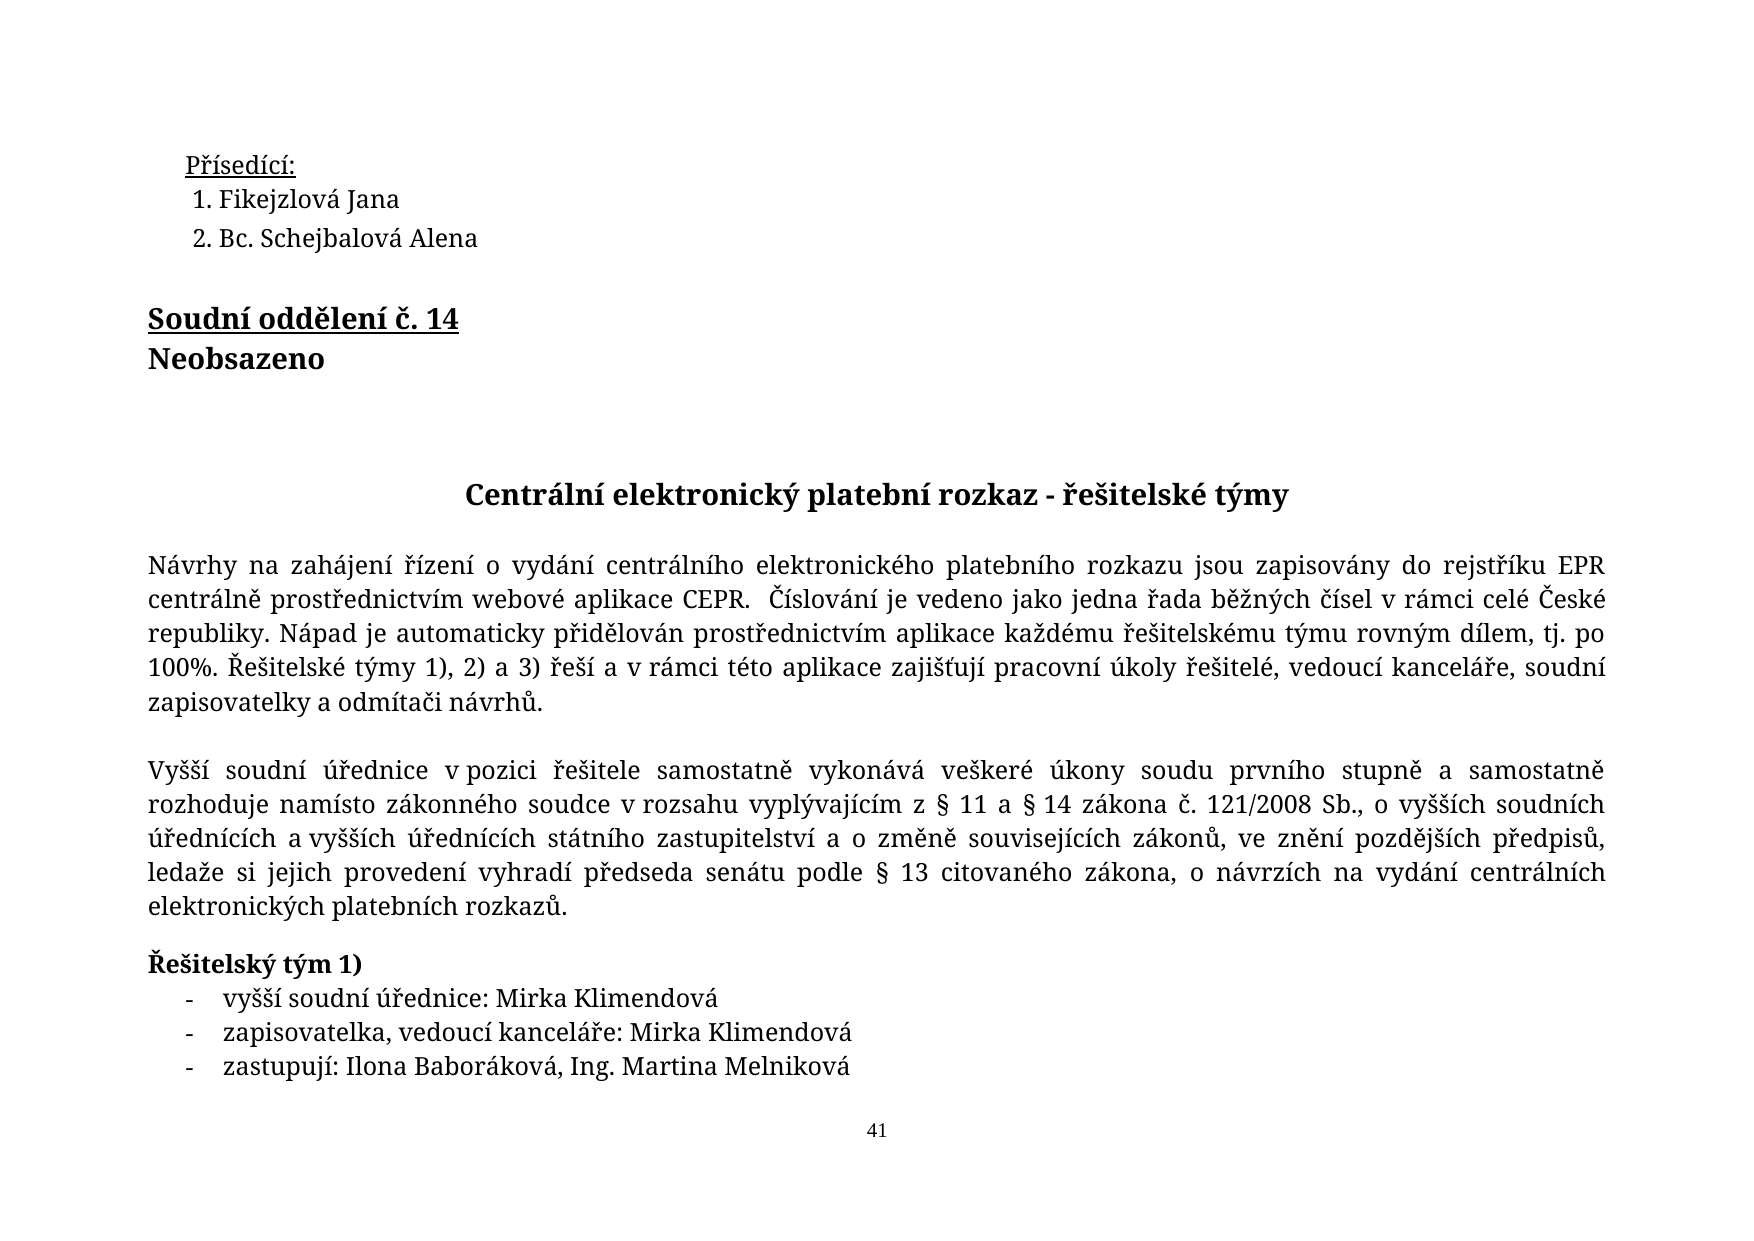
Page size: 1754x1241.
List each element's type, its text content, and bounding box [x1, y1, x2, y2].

text Přísedící: [185, 148, 1606, 182]
list zastupují: Ilona Baboráková, Ing. Martina Melniková [185, 1049, 1606, 1083]
text Centrální elektronický platební rozkaz - řešitelské týmy [148, 474, 1606, 514]
text Řešitelský tým 1) [148, 947, 1606, 981]
subtitle Soudní oddělení č. 14 Neobsazeno [148, 298, 1606, 378]
list zapisovatelka, vedoucí kanceláře: Mirka Klimendová [185, 1015, 1606, 1049]
text Vyšší soudní úřednice v pozici řešitele samostatně vykonává veškeré úkony soudu prvního stupně a samostatně rozhoduje namísto zákonného soudce v rozsahu vyplývajícím z § 11 a § 14 zákona č. 121/2008 Sb., o vyšších soudních úřednících a vyšších úřednících státního zastupitelství a o změně souvisejících zákonů, ve znění pozdějších předpisů, ledaže si jejich provedení vyhradí předseda senátu podle § 13 citovaného zákona, o návrzích na vydání centrálních elektronických platebních rozkazů. [148, 752, 1606, 923]
list vyšší soudní úřednice: Mirka Klimendová [185, 981, 1606, 1015]
list 1. Fikejzlová Jana [162, 182, 1606, 216]
list 2. Bc. Schejbalová Alena [162, 221, 1606, 255]
text Návrhy na zahájení řízení o vydání centrálního elektronického platebního rozkazu jsou zapisovány do rejstříku EPR centrálně prostřednictvím webové aplikace CEPR. Číslování je vedeno jako jedna řada běžných čísel v rámci celé České republiky. Nápad je automaticky přidělován prostřednictvím aplikace každému řešitelskému týmu rovným dílem, tj. po 100%. Řešitelské týmy 1), 2) a 3) řeší a v rámci této aplikace zajišťují pracovní úkoly řešitelé, vedoucí kanceláře, soudní zapisovatelky a odmítači návrhů. [148, 548, 1606, 718]
